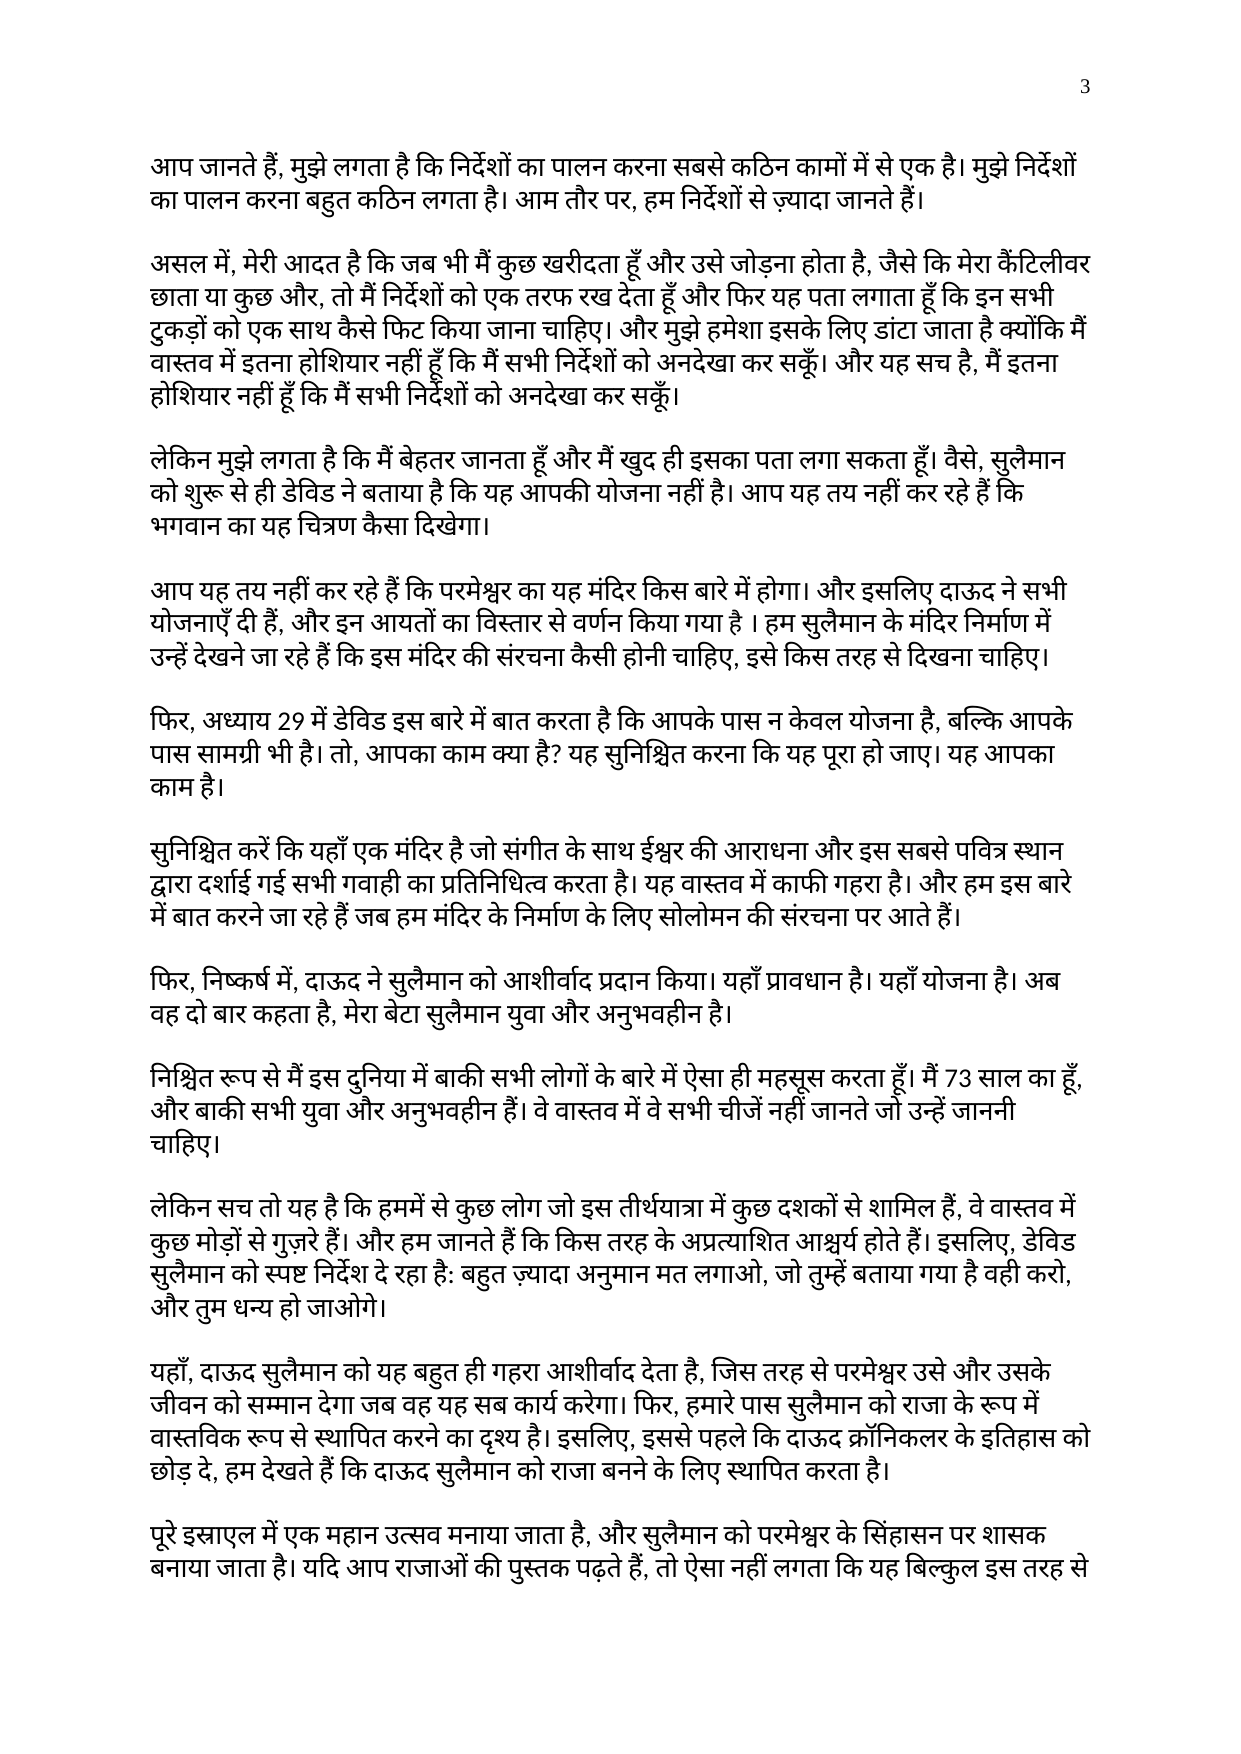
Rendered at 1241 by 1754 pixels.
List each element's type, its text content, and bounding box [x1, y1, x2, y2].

text यहाँ, दाऊद सुलैमान को यह बहुत ही गहरा आशीर्वाद देता है, जिस तरह से परमेश्वर उसे और उसके जीवन को सम्मान देगा जब वह यह सब कार्य करेगा। फिर, हमारे पास सुलैमान को राजा के रूप में वास्तविक रूप से स्थापित करने का दृश्य है। इसलिए, इससे पहले कि दाऊद क्रॉनिकलर के इतिहास को छोड़ दे, हम देखते हैं कि दाऊद सुलैमान को राजा बनने के लिए स्थापित करता है। [150, 1355, 1090, 1487]
text सुनिश्चित करें कि यहाँ एक मंदिर है जो संगीत के साथ ईश्वर की आराधना और इस सबसे पवित्र स्थान द्वारा दर्शाई गई सभी गवाही का प्रतिनिधित्व करता है। यह वास्तव में काफी गहरा है। और हम इस बारे में बात करने जा रहे हैं जब हम मंदिर के निर्माण के लिए सोलोमन की संरचना पर आते हैं। [150, 834, 1090, 933]
text लेकिन मुझे लगता है कि मैं बेहतर जानता हूँ और मैं खुद ही इसका पता लगा सकता हूँ। वैसे, सुलैमान को शुरू से ही डेविड ने बताया है कि यह आपकी योजना नहीं है। आप यह तय नहीं कर रहे हैं कि भगवान का यह चित्रण कैसा दिखेगा। [150, 443, 1090, 542]
text लेकिन सच तो यह है कि हममें से कुछ लोग जो इस तीर्थयात्रा में कुछ दशकों से शामिल हैं, वे वास्तव में कुछ मोड़ों से गुज़रे हैं। और हम जानते हैं कि किस तरह के अप्रत्याशित आश्चर्य होते हैं। इसलिए, डेविड सुलैमान को स्पष्ट निर्देश दे रहा है: बहुत ज़्यादा अनुमान मत लगाओ, जो तुम्हें बताया गया है वही करो, और तुम धन्य हो जाओगे। [150, 1192, 1090, 1324]
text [150, 1518, 1090, 1584]
text निश्चित रूप से मैं इस दुनिया में बाकी सभी लोगों के बारे में ऐसा ही महसूस करता हूँ। मैं 73 साल का हूँ, और बाकी सभी युवा और अनुभवहीन हैं। वे वास्तव में वे सभी चीजें नहीं जानते जो उन्हें जाननी चाहिए। [150, 1061, 1090, 1161]
text फिर, अध्याय 29 में डेविड इस बारे में बात करता है कि आपके पास न केवल योजना है, बल्कि आपके पास सामग्री भी है। तो, आपका काम क्या है? यह सुनिश्चित करना कि यह पूरा हो जाए। यह आपका काम है। [150, 704, 1090, 803]
text आप यह तय नहीं कर रहे हैं कि परमेश्वर का यह मंदिर किस बारे में होगा। और इसलिए दाऊद ने सभी योजनाएँ दी हैं, और इन आयतों का विस्तार से वर्णन किया गया है । हम सुलैमान के मंदिर निर्माण में उन्हें देखने जा रहे हैं कि इस मंदिर की संरचना कैसी होनी चाहिए, इसे किस तरह से दिखना चाहिए। [150, 574, 1090, 673]
text आप जानते हैं, मुझे लगता है कि निर्देशों का पालन करना सबसे कठिन कामों में से एक है। मुझे निर्देशों का पालन करना बहुत कठिन लगता है। आम तौर पर, हम निर्देशों से ज़्यादा जानते हैं। [150, 150, 1090, 216]
text असल में, मेरी आदत है कि जब भी मैं कुछ खरीदता हूँ और उसे जोड़ना होता है, जैसे कि मेरा कैंटिलीवर छाता या कुछ और, तो मैं निर्देशों को एक तरफ रख देता हूँ और फिर यह पता लगाता हूँ कि इन सभी टुकड़ों को एक साथ कैसे फिट किया जाना चाहिए। और मुझे हमेशा इसके लिए डांटा जाता है क्योंकि मैं वास्तव में इतना होशियार नहीं हूँ कि मैं सभी निर्देशों को अनदेखा कर सकूँ। और यह सच है, मैं इतना होशियार नहीं हूँ कि मैं सभी निर्देशों को अनदेखा कर सकूँ। [150, 247, 1090, 412]
text फिर, निष्कर्ष में, दाऊद ने सुलैमान को आशीर्वाद प्रदान किया। यहाँ प्रावधान है। यहाँ योजना है। अब वह दो बार कहता है, मेरा बेटा सुलैमान युवा और अनुभवहीन है। [150, 964, 1090, 1030]
